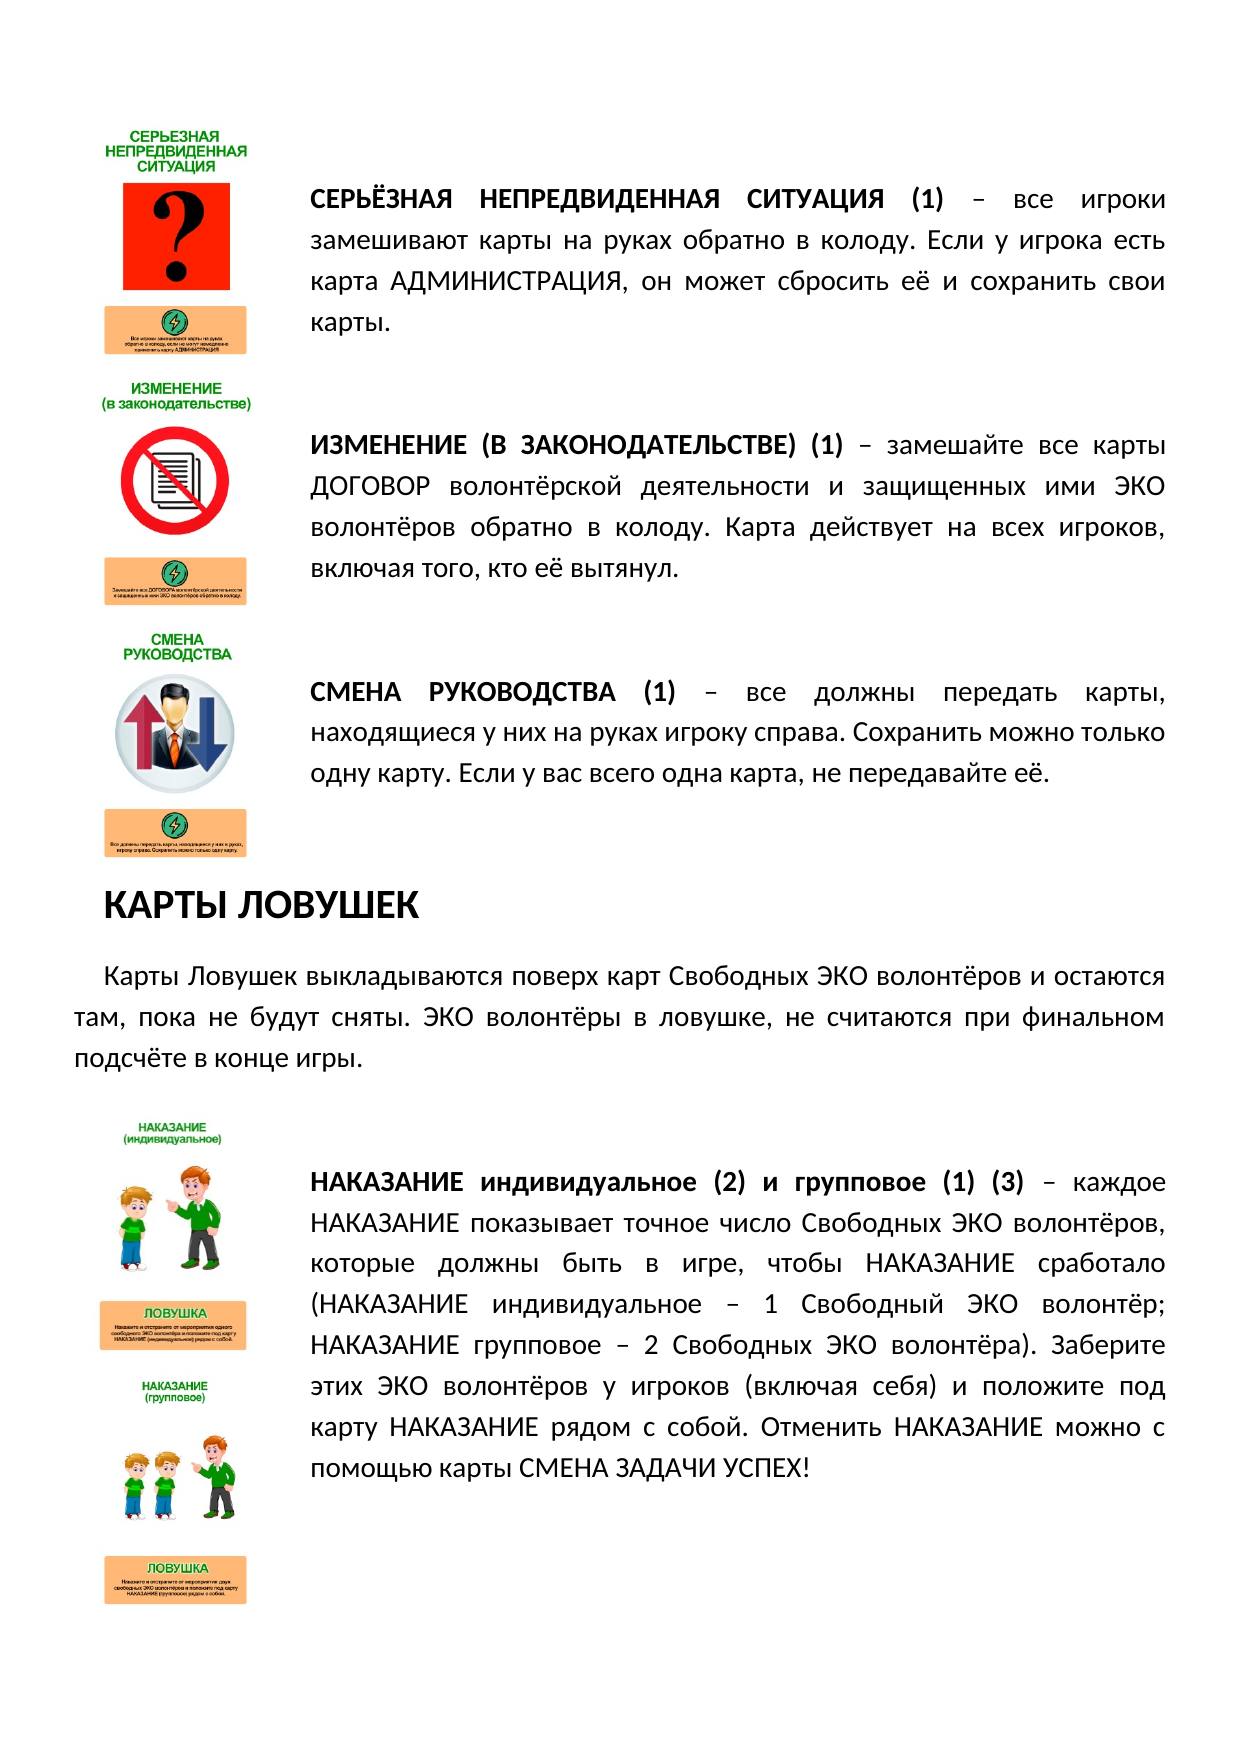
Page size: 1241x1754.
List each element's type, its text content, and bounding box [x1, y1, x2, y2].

text Карты Ловушек выкладываются поверх карт Свободных ЭКО волонтёров и остаются там, пока не будут сняты. ЭКО волонтёры в ловушке, не считаются при финальном подсчёте в конце игры. [74, 957, 1167, 1075]
picture [95, 373, 254, 611]
text СМЕНА РУКОВОДСТВА (1) – все должны передать карты, находящиеся у них на руках игроку справа. Сохранить можно только одну карту. Если у вас всего одна карта, не передавайте её. [310, 673, 1167, 790]
picture [95, 121, 254, 360]
text КАРТЫ ЛОВУШЕК [74, 878, 1167, 929]
picture [95, 625, 254, 863]
picture [90, 1112, 254, 1356]
text НАКАЗАНИЕ индивидуальное (2) и групповое (1) (3) – каждое НАКАЗАНИЕ показывает точное число Свободных ЭКО волонтёров, которые должны быть в игре, чтобы НАКАЗАНИЕ сработало (НАКАЗАНИЕ индивидуальное – 1 Свободный ЭКО волонтёр; НАКАЗАНИЕ групповое – 2 Свободных ЭКО волонтёра). Заберите этих ЭКО волонтёров у игроков (включая себя) и положите под карту НАКАЗАНИЕ рядом с собой. Отменить НАКАЗАНИЕ можно с помощью карты СМЕНА ЗАДАЧИ УСПЕХ! [310, 1163, 1167, 1485]
text ИЗМЕНЕНИЕ (В ЗАКОНОДАТЕЛЬСТВЕ) (1) – замешайте все карты ДОГОВОР волонтёрской деятельности и защищенных ими ЭКО волонтёров обратно в колоду. Карта действует на всех игроков, включая того, кто её вытянул. [310, 426, 1167, 585]
text СЕРЬЁЗНАЯ НЕПРЕДВИДЕННАЯ СИТУАЦИЯ (1) – все игроки замешивают карты на руках обратно в колоду. Если у игрока есть карта АДМИНИСТРАЦИЯ, он может сбросить её и сохранить свои карты. [310, 180, 1167, 338]
picture [95, 1371, 254, 1610]
